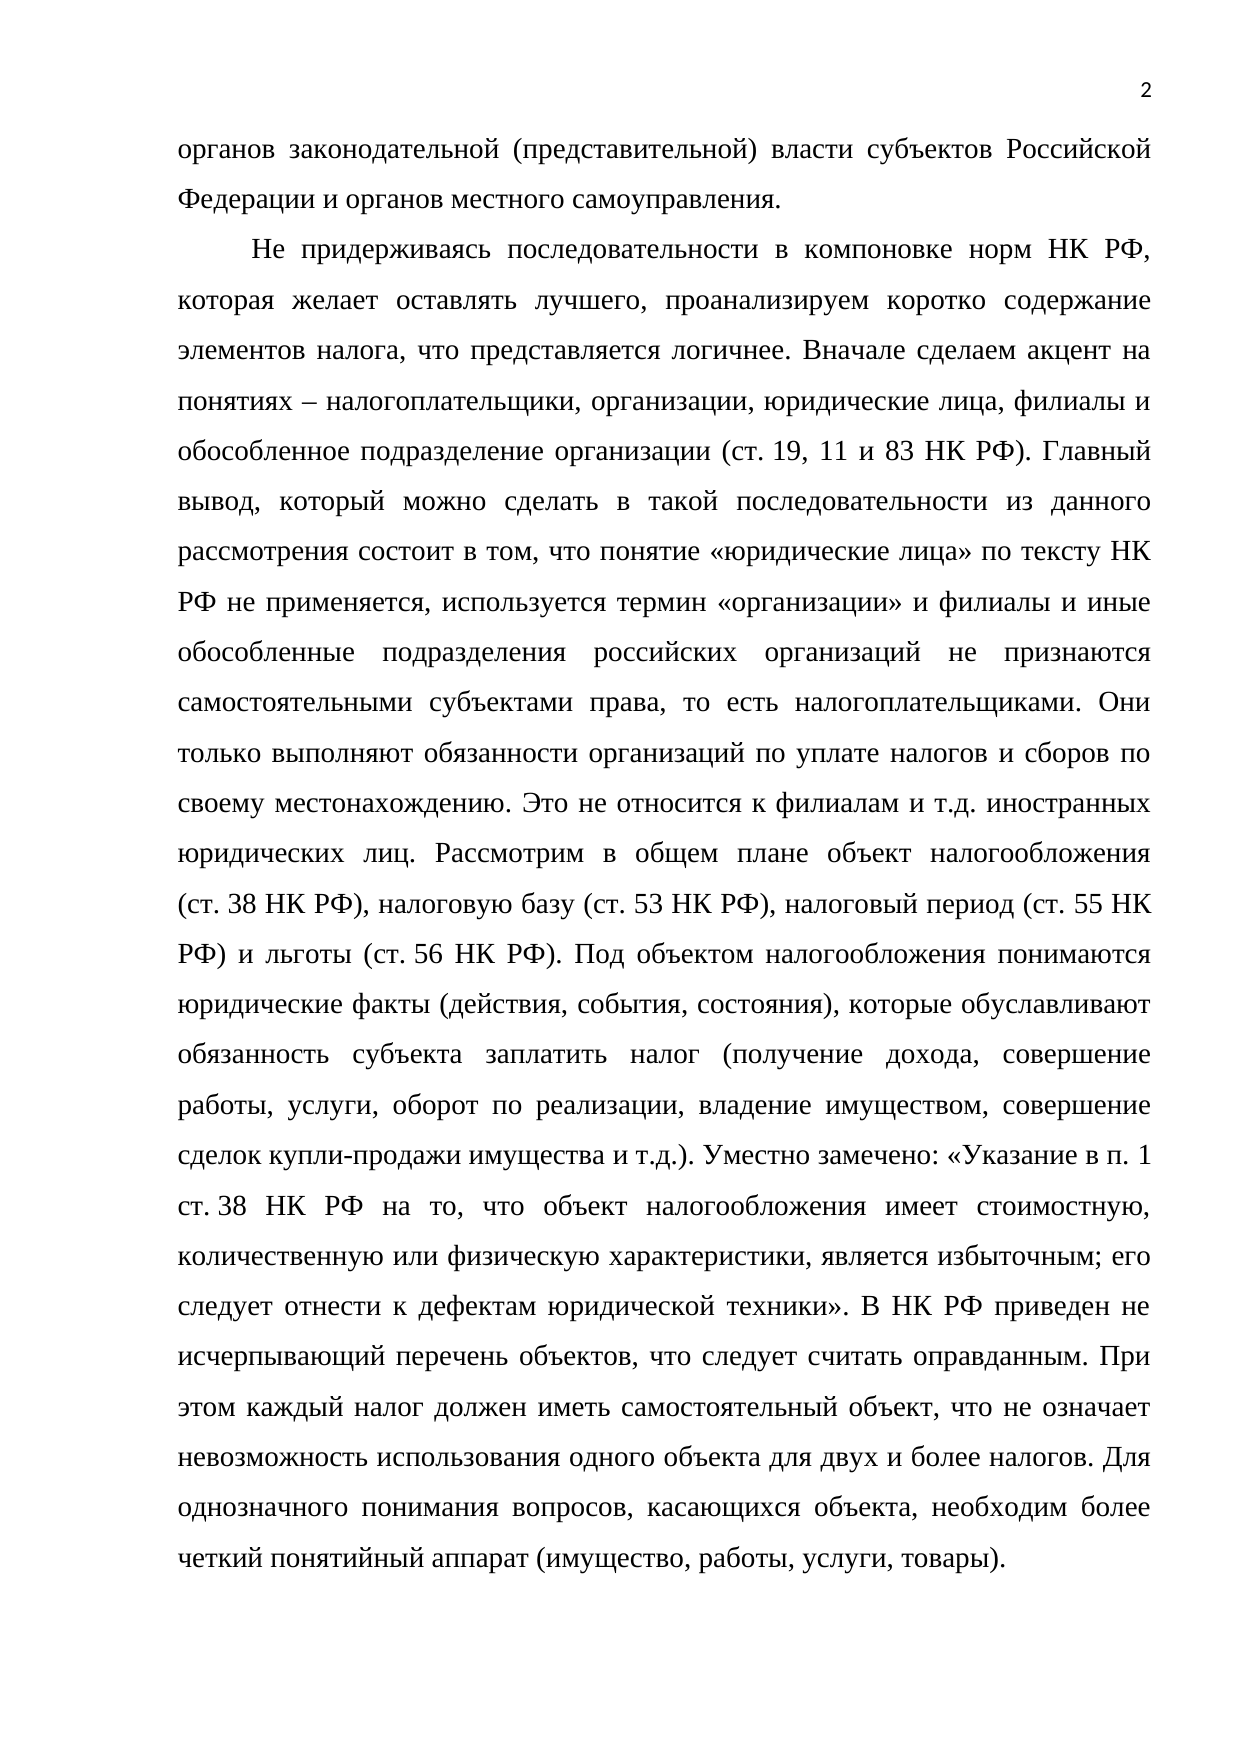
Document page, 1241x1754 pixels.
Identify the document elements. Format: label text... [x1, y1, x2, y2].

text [177, 131, 1152, 215]
text Не придерживаясь последовательности в компоновке норм НК РФ, которая желает оставлять лучшего, проанализируем коротко содержание элементов налога, что представляется логичнее. Вначале сделаем акцент на понятиях – налогоплательщики, организации, юридические лица, филиалы и обособленное подразделение организации (ст. 19, 11 и 83 НК РФ). Главный вывод, который можно сделать в такой последовательности из данного рассмотрения состоит в том, что понятие «юридические лица» по тексту НК РФ не применяется, используется термин «организации» и филиалы и иные обособленные подразделения российских организаций не признаются самостоятельными субъектами права, то есть налогоплательщиками. Они только выполняют обязанности организаций по уплате налогов и сборов по своему местонахождению. Это не относится к филиалам и т.д. иностранных юридических лиц. Рассмотрим в общем плане объект налогообложения (ст. 38 НК РФ), налоговую базу (ст. 53 НК РФ), налоговый период (ст. 55 НК РФ) и льготы (ст. 56 НК РФ). Под объектом налогообложения понимаются юридические факты (действия, события, состояния), которые обуславливают обязанность субъекта заплатить налог (получение дохода, совершение работы, услуги, оборот по реализации, владение имуществом, совершение сделок купли-продажи имущества и т.д.). Уместно замечено: «Указание в п. 1 ст. 38 НК РФ на то, что объект налогообложения имеет стоимостную, количественную или физическую характеристики, является избыточным; его следует отнести к дефектам юридической техники». В НК РФ приведен не исчерпывающий перечень объектов, что следует считать оправданным. При этом каждый налог должен иметь самостоятельный объект, что не означает невозможность использования одного объекта для двух и более налогов. Для однозначного понимания вопросов, касающихся объекта, необходим более четкий понятийный аппарат (имущество, работы, услуги, товары). [177, 232, 1152, 1573]
